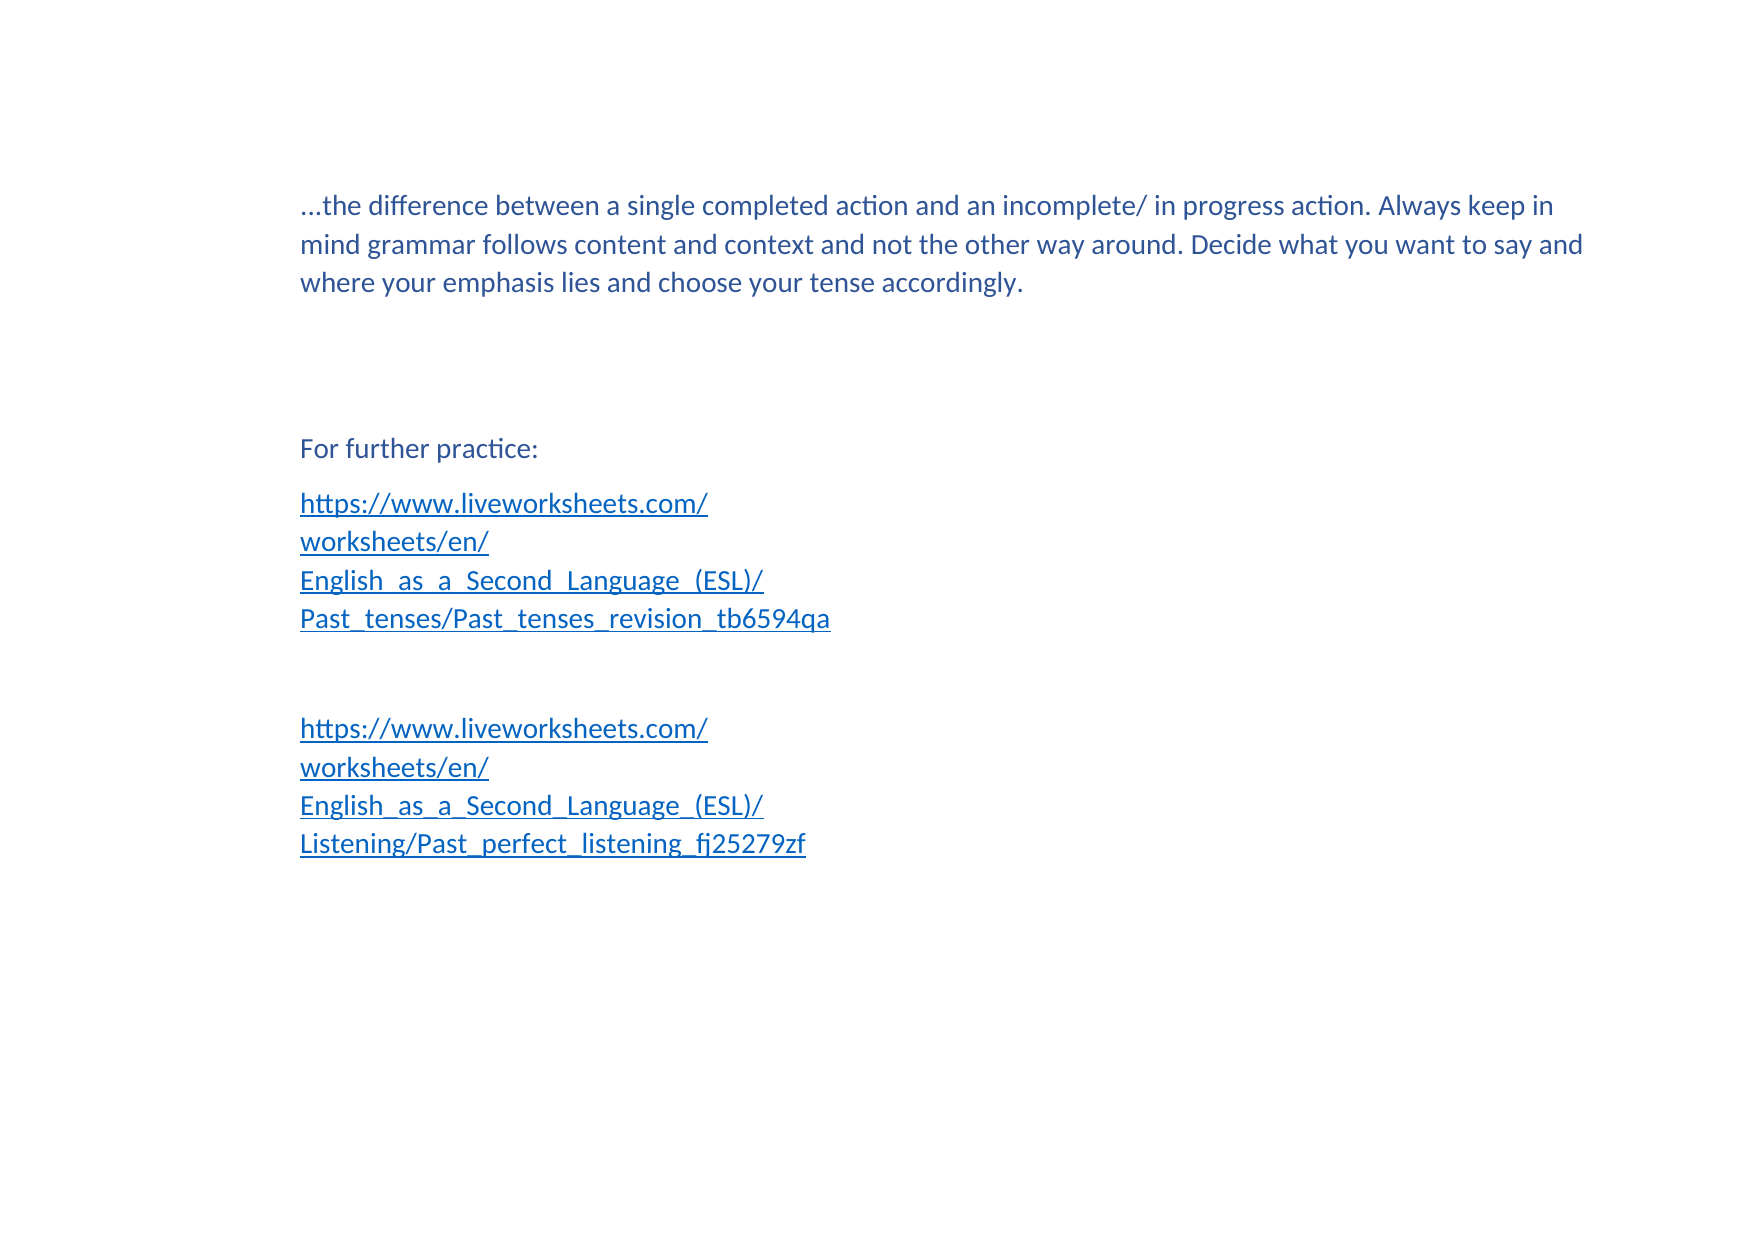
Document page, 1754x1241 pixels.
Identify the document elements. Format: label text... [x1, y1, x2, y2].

text https://www.liveworksheets.com/worksheets/en/English_as_a_Second_Language_(ESL)/Listening/Past_perfect_listening_fj25279zf [300, 710, 840, 861]
text For further practice: [300, 430, 840, 465]
text https://www.liveworksheets.com/worksheets/en/English_as_a_Second_Language_(ESL)/Past_tenses/Past_tenses_revision_tb6594qa [300, 485, 840, 636]
text ...the difference between a single completed action and an incomplete/ in progress action. Always keep in mind grammar follows content and context and not the other way around. Decide what you want to say and where your emphasis lies and choose your tense accordingly. [300, 187, 1604, 300]
